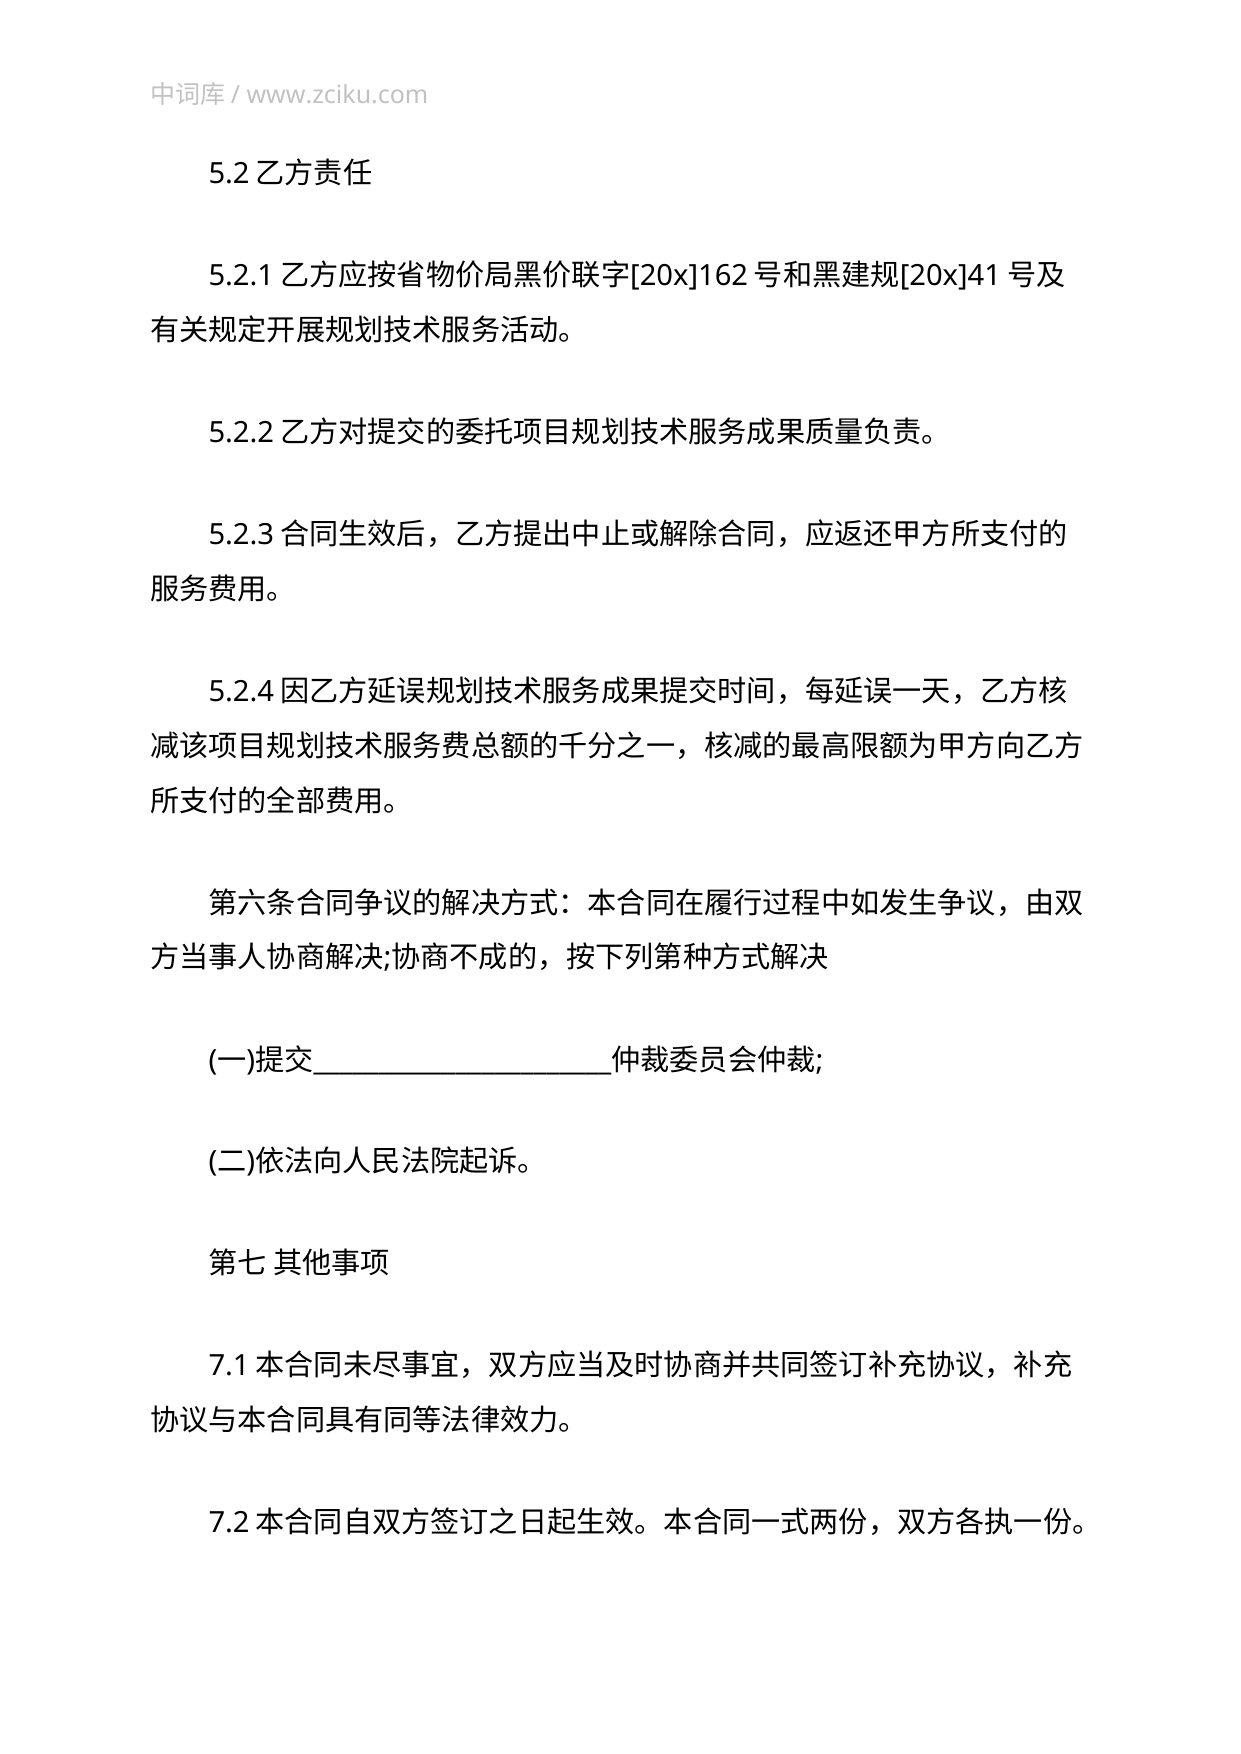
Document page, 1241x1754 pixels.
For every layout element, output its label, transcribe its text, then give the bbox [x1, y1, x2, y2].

text (二)依法向人民法院起诉。 [150, 1138, 1090, 1180]
text 第六条合同争议的解决方式：本合同在履行过程中如发生争议，由双方当事人协商解决;协商不成的，按下列第种方式解决 [150, 879, 1090, 976]
text 5.2乙方责任 [150, 150, 1090, 192]
text 7.1本合同未尽事宜，双方应当及时协商并共同签订补充协议，补充协议与本合同具有同等法律效力。 [150, 1342, 1090, 1439]
text 5.2.4因乙方延误规划技术服务成果提交时间，每延误一天，乙方核减该项目规划技术服务费总额的千分之一，核减的最高限额为甲方向乙方所支付的全部费用。 [150, 667, 1090, 820]
text 5.2.2乙方对提交的委托项目规划技术服务成果质量负责。 [150, 409, 1090, 451]
text 7.2本合同自双方签订之日起生效。本合同一式两份，双方各执一份。 [150, 1498, 1090, 1541]
text 第七 其他事项 [150, 1240, 1090, 1282]
text 5.2.1乙方应按省物价局黑价联字[20x]162号和黑建规[20x]41号及有关规定开展规划技术服务活动。 [150, 252, 1090, 349]
text 5.2.3合同生效后，乙方提出中止或解除合同，应返还甲方所支付的服务费用。 [150, 511, 1090, 608]
text (一)提交_______________________仲裁委员会仲裁; [150, 1036, 1090, 1078]
